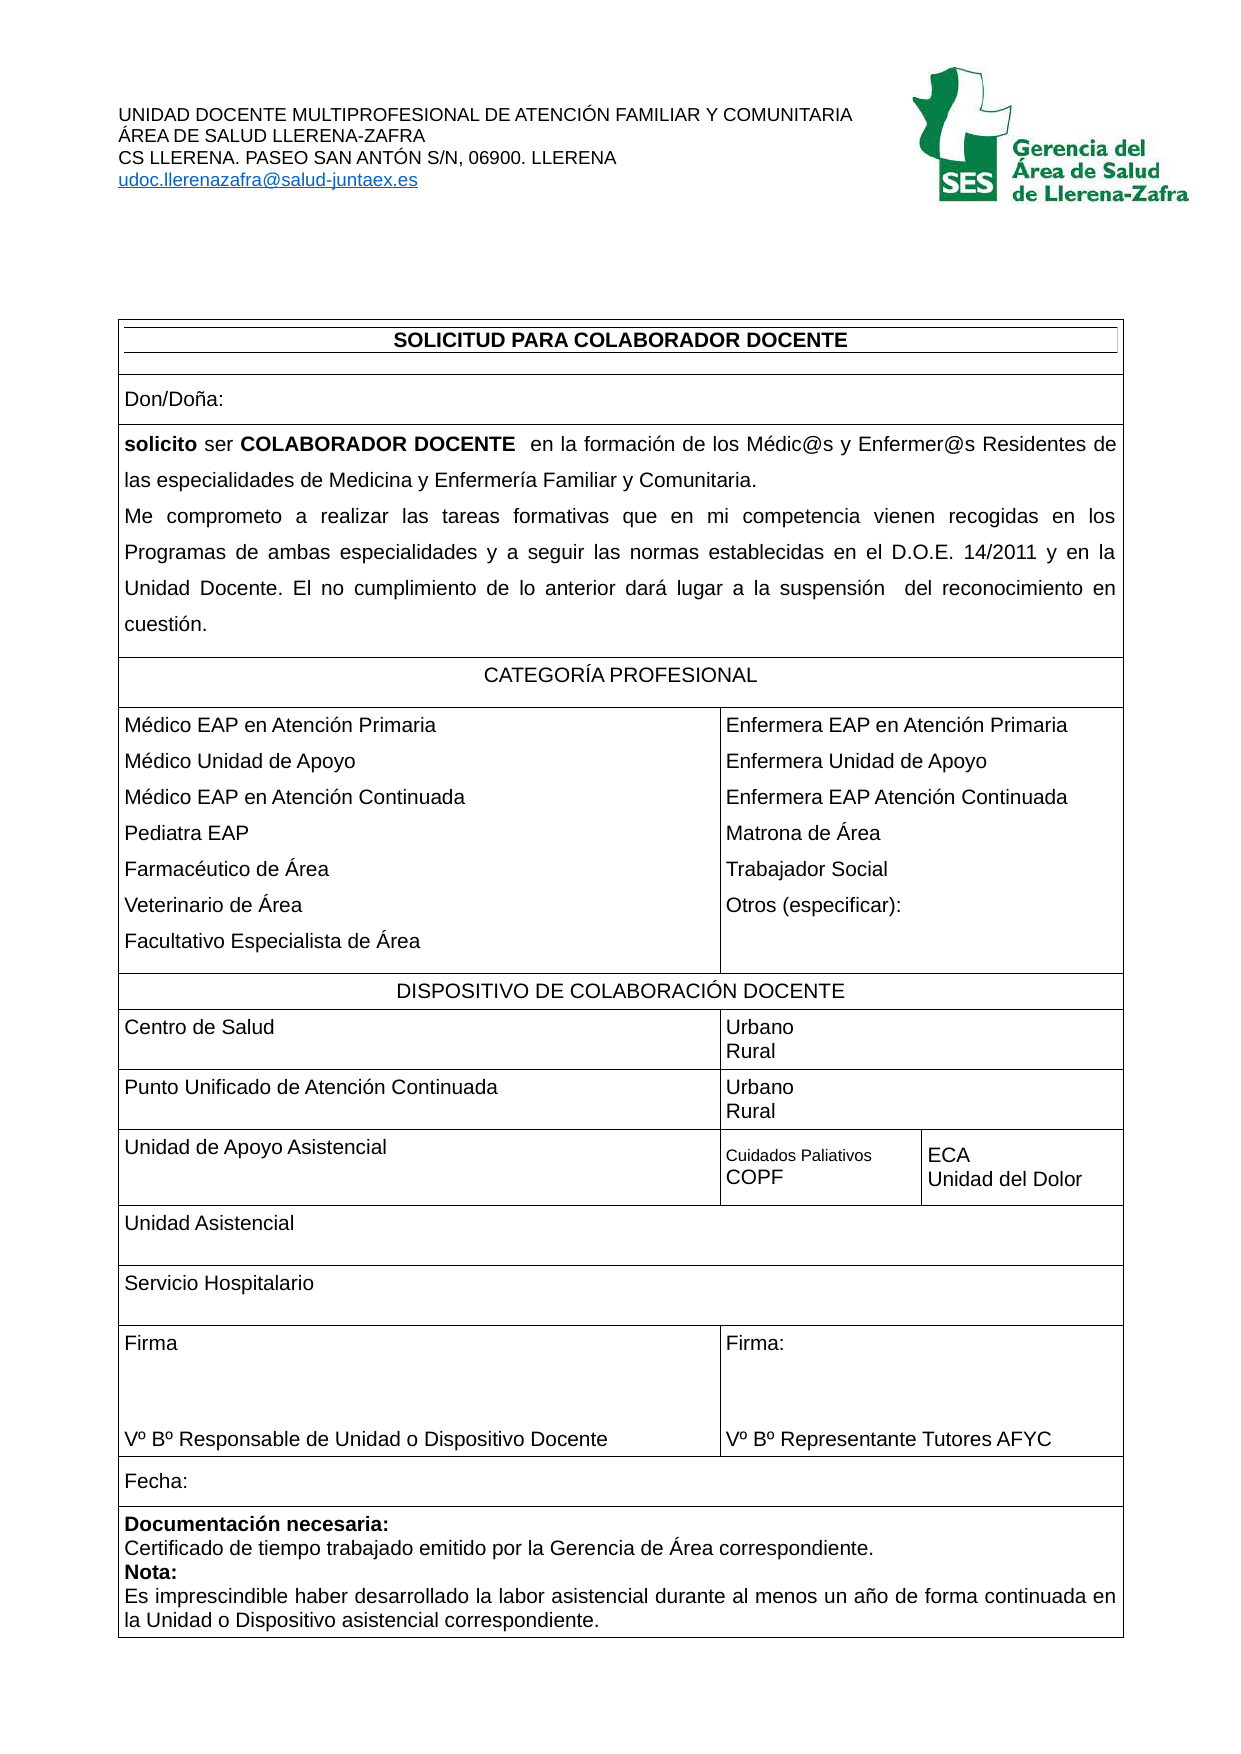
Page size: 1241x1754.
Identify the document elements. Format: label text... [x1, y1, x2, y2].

table_header SOLICITUD PARA COLABORADOR DOCENTE [119, 320, 1123, 374]
table_cell Servicio Hospitalario [119, 1266, 1123, 1324]
table_cell Punto Unificado de Atención Continuada [119, 1070, 720, 1129]
table_cell Don/Doña: [119, 375, 1123, 424]
table_cell CATEGORÍA PROFESIONAL [119, 658, 1123, 707]
table_cell Urbano Rural [721, 1070, 1123, 1129]
table_cell Enfermera EAP en Atención Primaria Enfermera Unidad de Apoyo Enfermera EAP Atención Continuada Matrona de Área Trabajador Social Otros (especificar): [721, 708, 1123, 973]
table_cell Fecha: [119, 1457, 1123, 1506]
table_cell DISPOSITIVO DE COLABORACIÓN DOCENTE [119, 974, 1123, 1009]
table_cell Firma Vº Bº Responsable de Unidad o Dispositivo Docente [119, 1326, 720, 1456]
table_cell Unidad de Apoyo Asistencial [119, 1130, 720, 1205]
table_cell Firma: Vº Bº Representante Tutores AFYC [721, 1326, 1123, 1456]
table_cell solicito ser COLABORADOR DOCENTE en la formación de los Médic@s y Enfermer@s Residentes de las especialidades de Medicina y Enfermería Familiar y Comunitaria. Me comprometo a realizar las tareas formativas que en mi competencia vienen recogidas en los Programas de ambas especialidades y a seguir las normas establecidas en el D.O.E. 14/2011 y en la Unidad Docente. El no cumplimiento de lo anterior dará lugar a la suspensión del reconocimiento en cuestión. [119, 425, 1123, 657]
table_cell Cuidados Paliativos COPF [721, 1130, 921, 1205]
table_cell Unidad Asistencial [119, 1206, 1123, 1264]
picture [912, 67, 1192, 206]
table_cell Urbano Rural [721, 1010, 1123, 1069]
table_cell Documentación necesaria: Certificado de tiempo trabajado emitido por la Gerencia de Área correspondiente. Nota: Es imprescindible haber desarrollado la labor asistencial durante al menos un año de forma continuada en la Unidad o Dispositivo asistencial correspondiente. [119, 1507, 1123, 1637]
table_cell Médico EAP en Atención Primaria Médico Unidad de Apoyo Médico EAP en Atención Continuada Pediatra EAP Farmacéutico de Área Veterinario de Área Facultativo Especialista de Área [119, 708, 720, 973]
table_cell ECA Unidad del Dolor [922, 1130, 1123, 1205]
table_cell Centro de Salud [119, 1010, 720, 1069]
